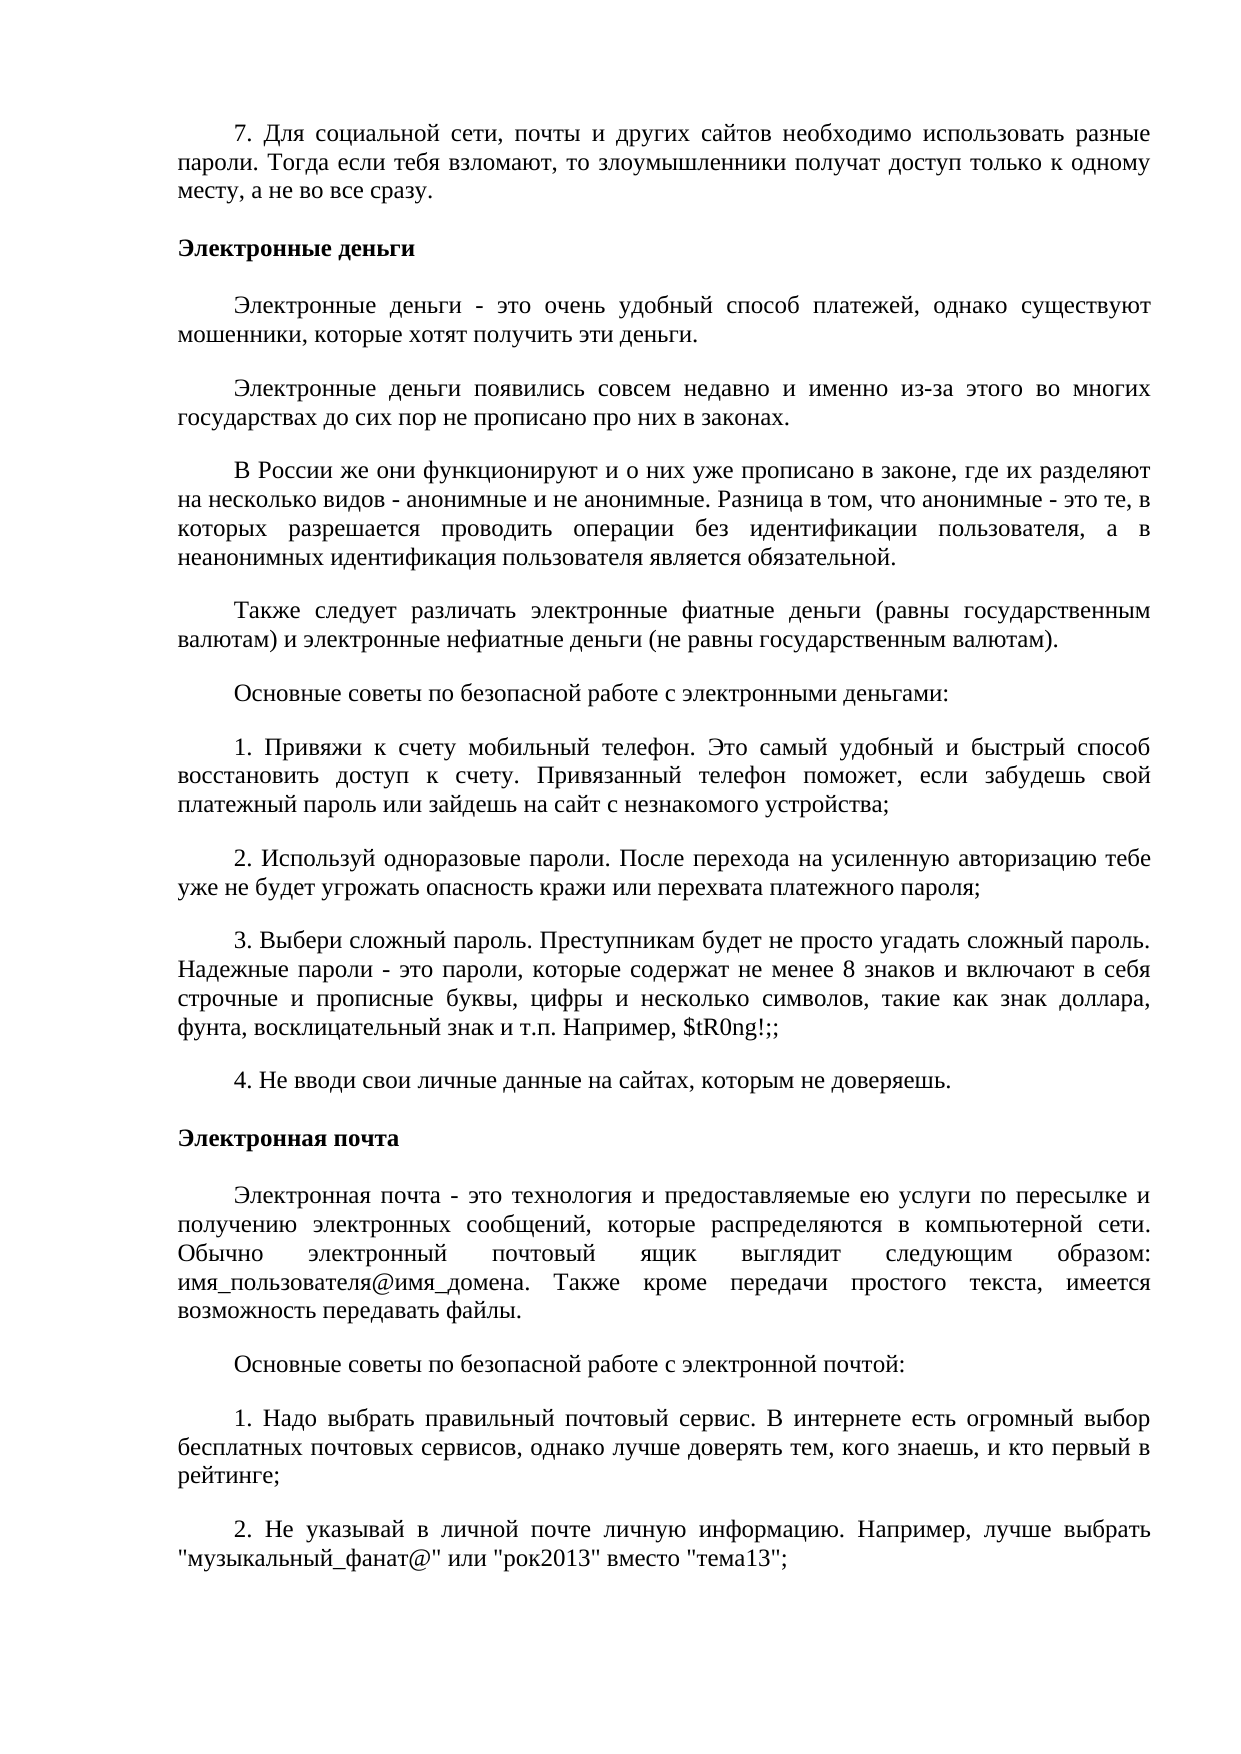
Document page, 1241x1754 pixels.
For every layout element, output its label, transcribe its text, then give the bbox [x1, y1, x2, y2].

text Основные советы по безопасной работе с электронными деньгами: [177, 678, 1152, 707]
text 1. Надо выбрать правильный почтовый сервис. В интернете есть огромный выбор бесплатных почтовых сервисов, однако лучше доверять тем, кого знаешь, и кто первый в рейтинге; [177, 1403, 1152, 1489]
text В России же они функционируют и о них уже прописано в законе, где их разделяют на несколько видов - анонимные и не анонимные. Разница в том, что анонимные - это те, в которых разрешается проводить операции без идентификации пользователя, а в неанонимных идентификация пользователя является обязательной. [177, 456, 1152, 571]
text Основные советы по безопасной работе с электронной почтой: [177, 1349, 1152, 1378]
text 3. Выбери сложный пароль. Преступникам будет не просто угадать сложный пароль. Надежные пароли - это пароли, которые содержат не менее 8 знаков и включают в себя строчные и прописные буквы, цифры и несколько символов, такие как знак доллара, фунта, восклицательный знак и т.п. Например, $tR0ng!;; [177, 926, 1152, 1041]
text Электронные деньги - это очень удобный способ платежей, однако существуют мошенники, которые хотят получить эти деньги. [177, 291, 1152, 348]
text 2. Не указывай в личной почте личную информацию. Например, лучше выбрать "музыкальный_фанат@" или "рок2013" вместо "тема13"; [177, 1514, 1152, 1572]
title Электронная почта [177, 1123, 1152, 1152]
text Электронная почта - это технология и предоставляемые ею услуги по пересылке и получению электронных сообщений, которые распределяются в компьютерной сети. Обычно электронный почтовый ящик выглядит следующим образом: имя_пользователя@имя_домена. Также кроме передачи простого текста, имеется возможность передавать файлы. [177, 1181, 1152, 1324]
text Также следует различать электронные фиатные деньги (равны государственным валютам) и электронные нефиатные деньги (не равны государственным валютам). [177, 596, 1152, 653]
text Электронные деньги появились совсем недавно и именно из-за этого во многих государствах до сих пор не прописано про них в законах. [177, 373, 1152, 431]
text 2. Используй одноразовые пароли. После перехода на усиленную авторизацию тебе уже не будет угрожать опасность кражи или перехвата платежного пароля; [177, 843, 1152, 901]
text 7. Для социальной сети, почты и других сайтов необходимо использовать разные пароли. Тогда если тебя взломают, то злоумышленники получат доступ только к одному месту, а не во все сразу. [177, 118, 1152, 204]
title Электронные деньги [177, 233, 1152, 262]
text 4. Не вводи свои личные данные на сайтах, которым не доверяешь. [177, 1066, 1152, 1094]
text 1. Привяжи к счету мобильный телефон. Это самый удобный и быстрый способ восстановить доступ к счету. Привязанный телефон поможет, если забудешь свой платежный пароль или зайдешь на сайт с незнакомого устройства; [177, 732, 1152, 818]
